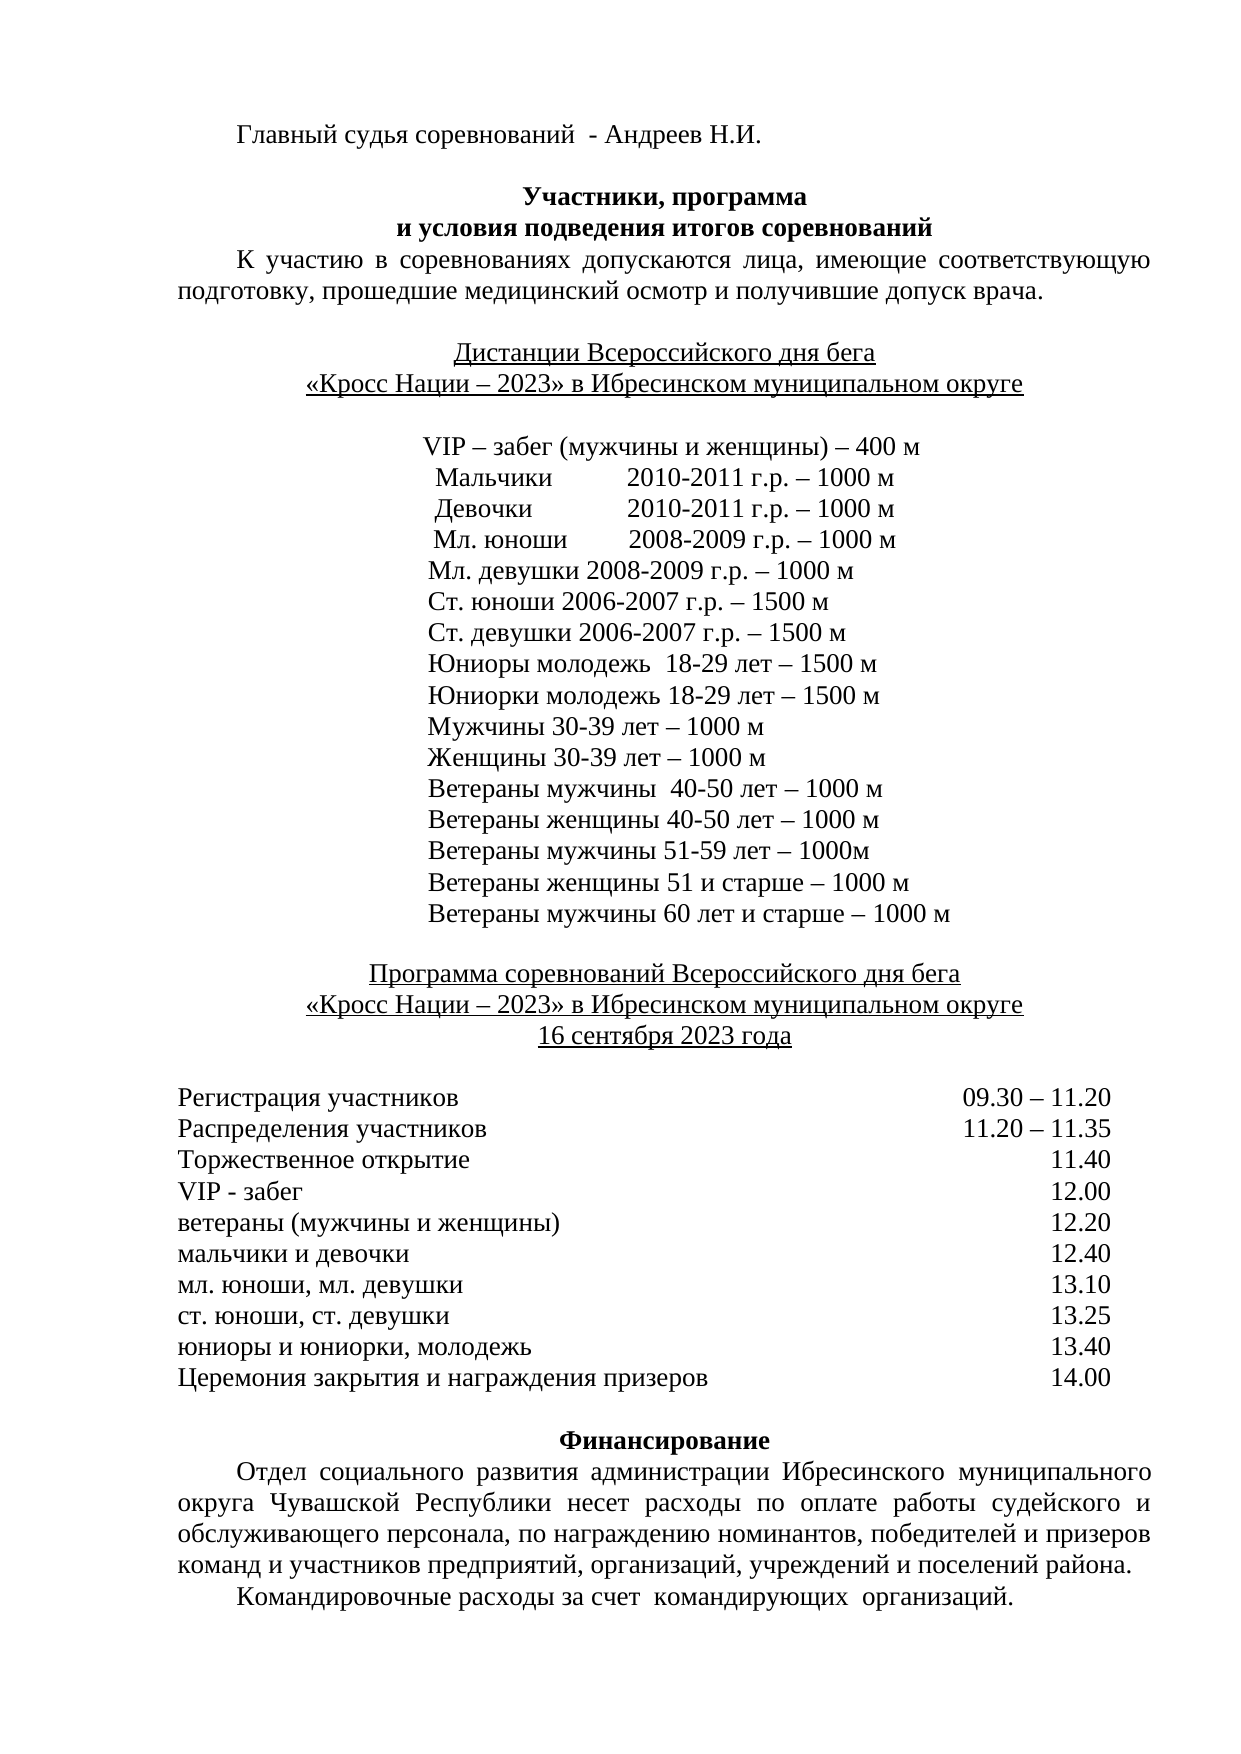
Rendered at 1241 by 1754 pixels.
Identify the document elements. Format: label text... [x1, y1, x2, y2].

table_cell ст. юноши, ст. девушки [166, 1299, 930, 1330]
table_cell 11.20 – 11.35 [930, 1113, 1122, 1143]
text Ст. юноши 2006-2007 г.р. – 1500 м [177, 585, 1152, 616]
text Отдел социального развития администрации Ибресинского муниципального округа Чувашской Республики несет расходы по оплате работы судейского и обслуживающего персонала, по награждению номинантов, победителей и призеров команд и участников предприятий, организаций, учреждений и поселений района. [177, 1455, 1152, 1579]
text Женщины 30-39 лет – 1000 м [177, 741, 1152, 772]
text Ветераны женщины 40-50 лет – 1000 м [177, 803, 1152, 834]
table_cell юниоры и юниорки, молодежь [166, 1330, 930, 1362]
text Ст. девушки 2006-2007 г.р. – 1500 м [177, 616, 1152, 648]
text и условия подведения итогов соревнований [177, 212, 1152, 243]
text Девочки 2010-2011 г.р. – 1000 м [177, 492, 1152, 523]
table_header 09.30 – 11.20 [930, 1081, 1122, 1112]
table_cell мл. юноши, мл. девушки [166, 1268, 930, 1299]
text Дистанции Всероссийского дня бега [177, 336, 1152, 367]
table_cell 13.10 [930, 1268, 1122, 1299]
text К участию в соревнованиях допускаются лица, имеющие соответствующую подготовку, прошедшие медицинский осмотр и получившие допуск врача. [177, 243, 1152, 305]
table_cell мальчики и девочки [166, 1237, 930, 1268]
text Ветераны мужчины 40-50 лет – 1000 м [177, 772, 1152, 803]
text Юниоры молодежь 18-29 лет – 1500 м [177, 648, 1152, 679]
table_cell Торжественное открытие [166, 1144, 930, 1175]
text Ветераны мужчины 60 лет и старше – 1000 м [177, 897, 1152, 928]
table_cell 11.40 [930, 1144, 1122, 1175]
table_cell 12.00 [930, 1175, 1122, 1206]
text Программа соревнований Всероссийского дня бега [177, 957, 1152, 988]
text «Кросс Нации – 2023» в Ибресинском муниципальном округе [177, 367, 1152, 398]
text Финансирование [177, 1424, 1152, 1455]
text Мальчики 2010-2011 г.р. – 1000 м [177, 461, 1152, 492]
table_header Регистрация участников [166, 1081, 930, 1112]
text «Кросс Нации – 2023» в Ибресинском муниципальном округе [177, 988, 1152, 1019]
table_cell VIP - забег [166, 1175, 930, 1206]
table_cell Церемония закрытия и награждения призеров [166, 1362, 930, 1393]
table_cell 13.25 [930, 1299, 1122, 1330]
table_cell 14.00 [930, 1362, 1122, 1393]
table_cell Распределения участников [166, 1113, 930, 1143]
text Юниорки молодежь 18-29 лет – 1500 м [177, 679, 1152, 710]
text Командировочные расходы за счет командирующих организаций. [177, 1579, 1152, 1611]
text Мл. девушки 2008-2009 г.р. – 1000 м [177, 554, 1152, 585]
text Мл. юноши 2008-2009 г.р. – 1000 м [177, 523, 1152, 554]
table_cell ветераны (мужчины и женщины) [166, 1206, 930, 1237]
text Главный судья соревнований - Андреев Н.И. [177, 118, 1152, 149]
text Мужчины 30-39 лет – 1000 м [177, 710, 1152, 741]
text Ветераны мужчины 51-59 лет – 1000м [177, 834, 1152, 866]
text Участники, программа [177, 180, 1152, 212]
table_cell 12.20 [930, 1206, 1122, 1237]
text 16 сентября 2023 года [177, 1019, 1152, 1050]
text Ветераны женщины 51 и старше – 1000 м [177, 866, 1152, 897]
table_cell 13.40 [930, 1330, 1122, 1362]
text VIP – забег (мужчины и женщины) – 400 м [177, 429, 1152, 461]
table_cell 12.40 [930, 1237, 1122, 1268]
